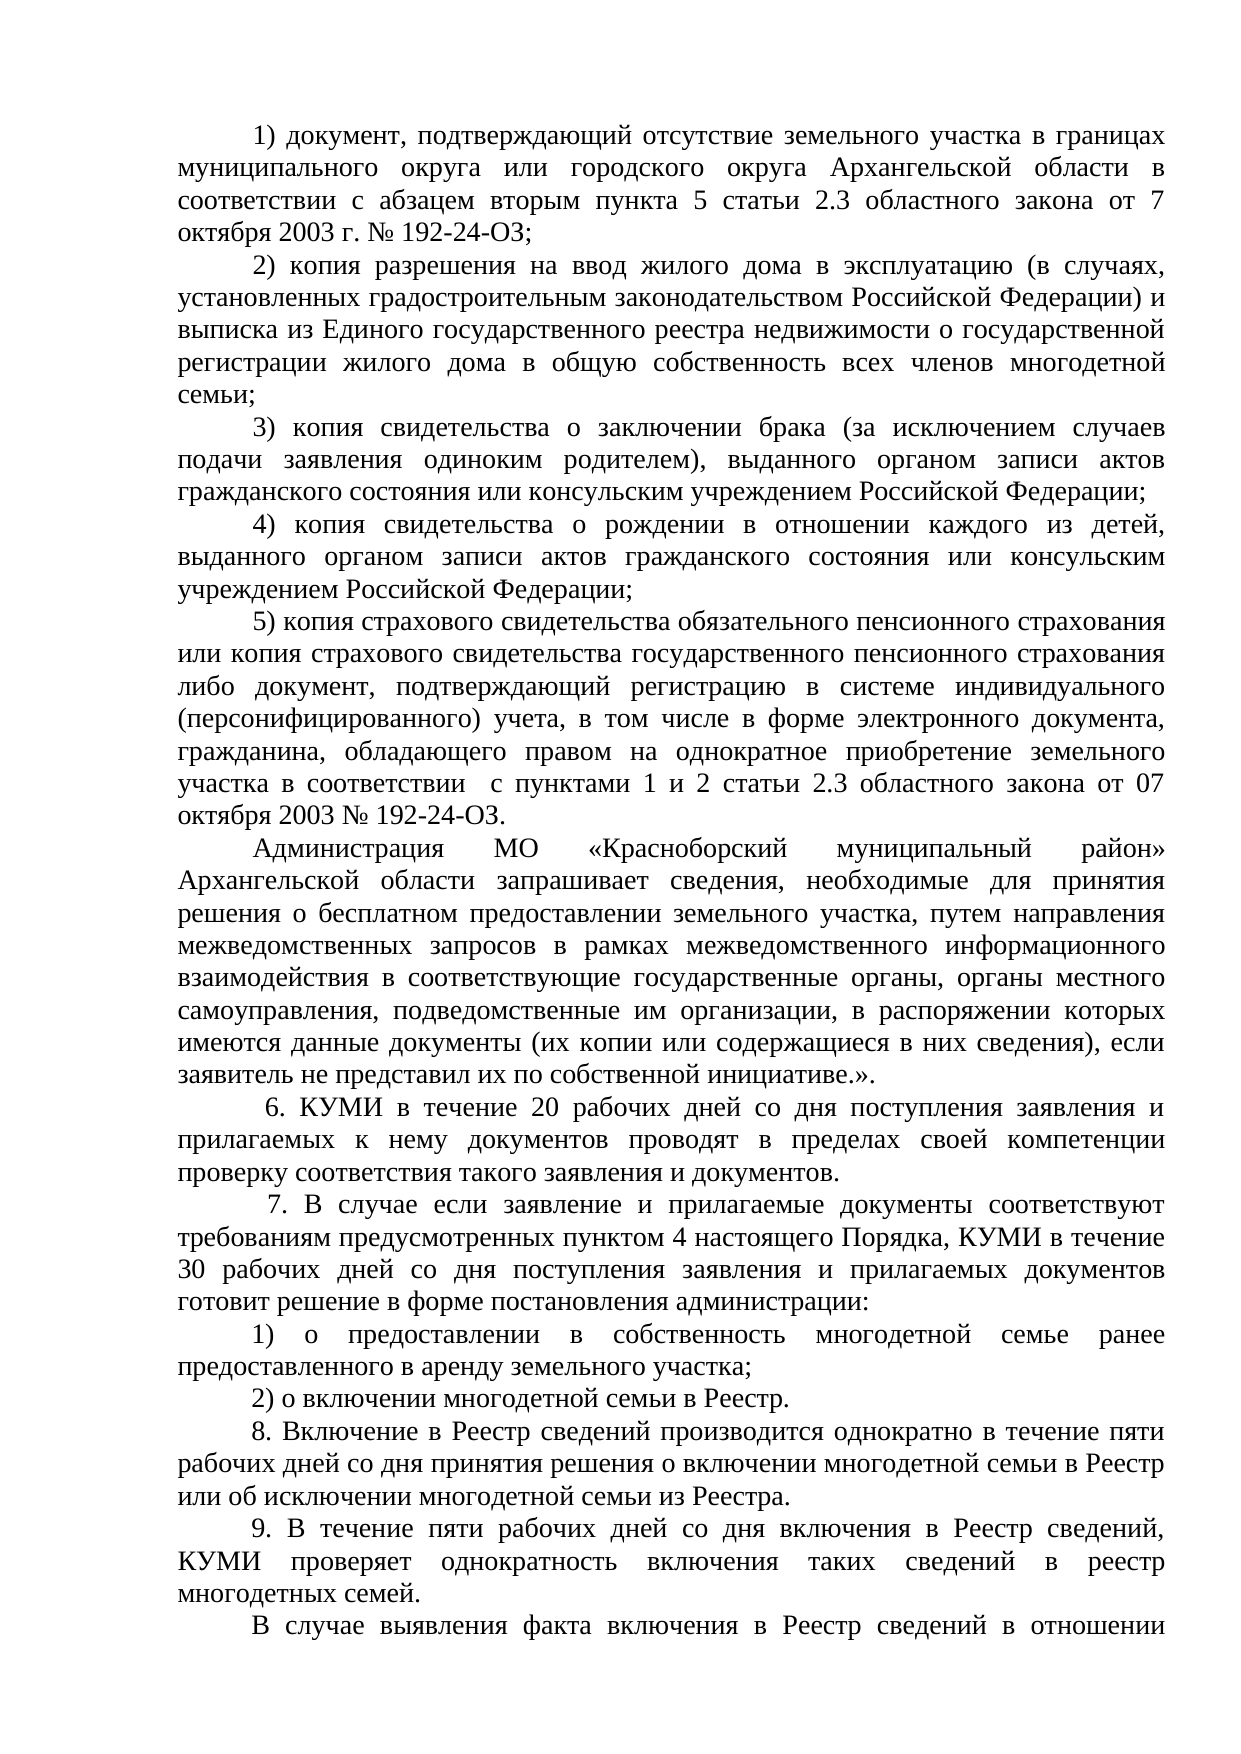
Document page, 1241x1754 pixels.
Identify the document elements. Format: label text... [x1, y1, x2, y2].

text 9. В течение пяти рабочих дней со дня включения в Реестр сведений, КУМИ проверяет однократность включения таких сведений в реестр многодетных семей. [177, 1511, 1167, 1608]
text 6. КУМИ в течение 20 рабочих дней со дня поступления заявления и прилагаемых к нему документов проводят в пределах своей компетенции проверку соответствия такого заявления и документов. [177, 1090, 1167, 1187]
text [177, 1608, 1167, 1641]
text 4) копия свидетельства о рождении в отношении каждого из детей, выданного органом записи актов гражданского состояния или консульским учреждением Российской Федерации; [177, 507, 1167, 604]
text 5) копия страхового свидетельства обязательного пенсионного страхования или копия страхового свидетельства государственного пенсионного страхования либо документ, подтверждающий регистрацию в системе индивидуального (персонифицированного) учета, в том числе в форме электронного документа, гражданина, обладающего правом на однократное приобретение земельного участка в соответствии с пунктами 1 и 2 статьи 2.3 областного закона от 07 октября 2003 № 192-24-ОЗ. [177, 604, 1167, 831]
text 2) о включении многодетной семьи в Реестр. [177, 1382, 1167, 1414]
text 1) о предоставлении в собственность многодетной семье ранее предоставленного в аренду земельного участка; [177, 1317, 1167, 1382]
text Администрация МО «Красноборский муниципальный район» Архангельской области запрашивает сведения, необходимые для принятия решения о бесплатном предоставлении земельного участка, путем направления межведомственных запросов в рамках межведомственного информационного взаимодействия в соответствующие государственные органы, органы местного самоуправления, подведомственные им организации, в распоряжении которых имеются данные документы (их копии или содержащиеся в них сведения), если заявитель не представил их по собственной инициативе.». [177, 831, 1167, 1090]
text 7. В случае если заявление и прилагаемые документы соответствуют требованиям предусмотренных пунктом 4 настоящего Порядка, КУМИ в течение 30 рабочих дней со дня поступления заявления и прилагаемых документов готовит решение в форме постановления администрации: [177, 1187, 1167, 1317]
text 1) документ, подтверждающий отсутствие земельного участка в границах муниципального округа или городского округа Архангельской области в соответствии с абзацем вторым пункта 5 статьи 2.3 областного закона от 7 октября 2003 г. № 192-24-ОЗ; [177, 118, 1167, 248]
text 3) копия свидетельства о заключении брака (за исключением случаев подачи заявления одиноким родителем), выданного органом записи актов гражданского состояния или консульским учреждением Российской Федерации; [177, 410, 1167, 507]
text 2) копия разрешения на ввод жилого дома в эксплуатацию (в случаях, установленных градостроительным законодательством Российской Федерации) и выписка из Единого государственного реестра недвижимости о государственной регистрации жилого дома в общую собственность всех членов многодетной семьи; [177, 248, 1167, 410]
text 8. Включение в Реестр сведений производится однократно в течение пяти рабочих дней со дня принятия решения о включении многодетной семьи в Реестр или об исключении многодетной семьи из Реестра. [177, 1414, 1167, 1511]
